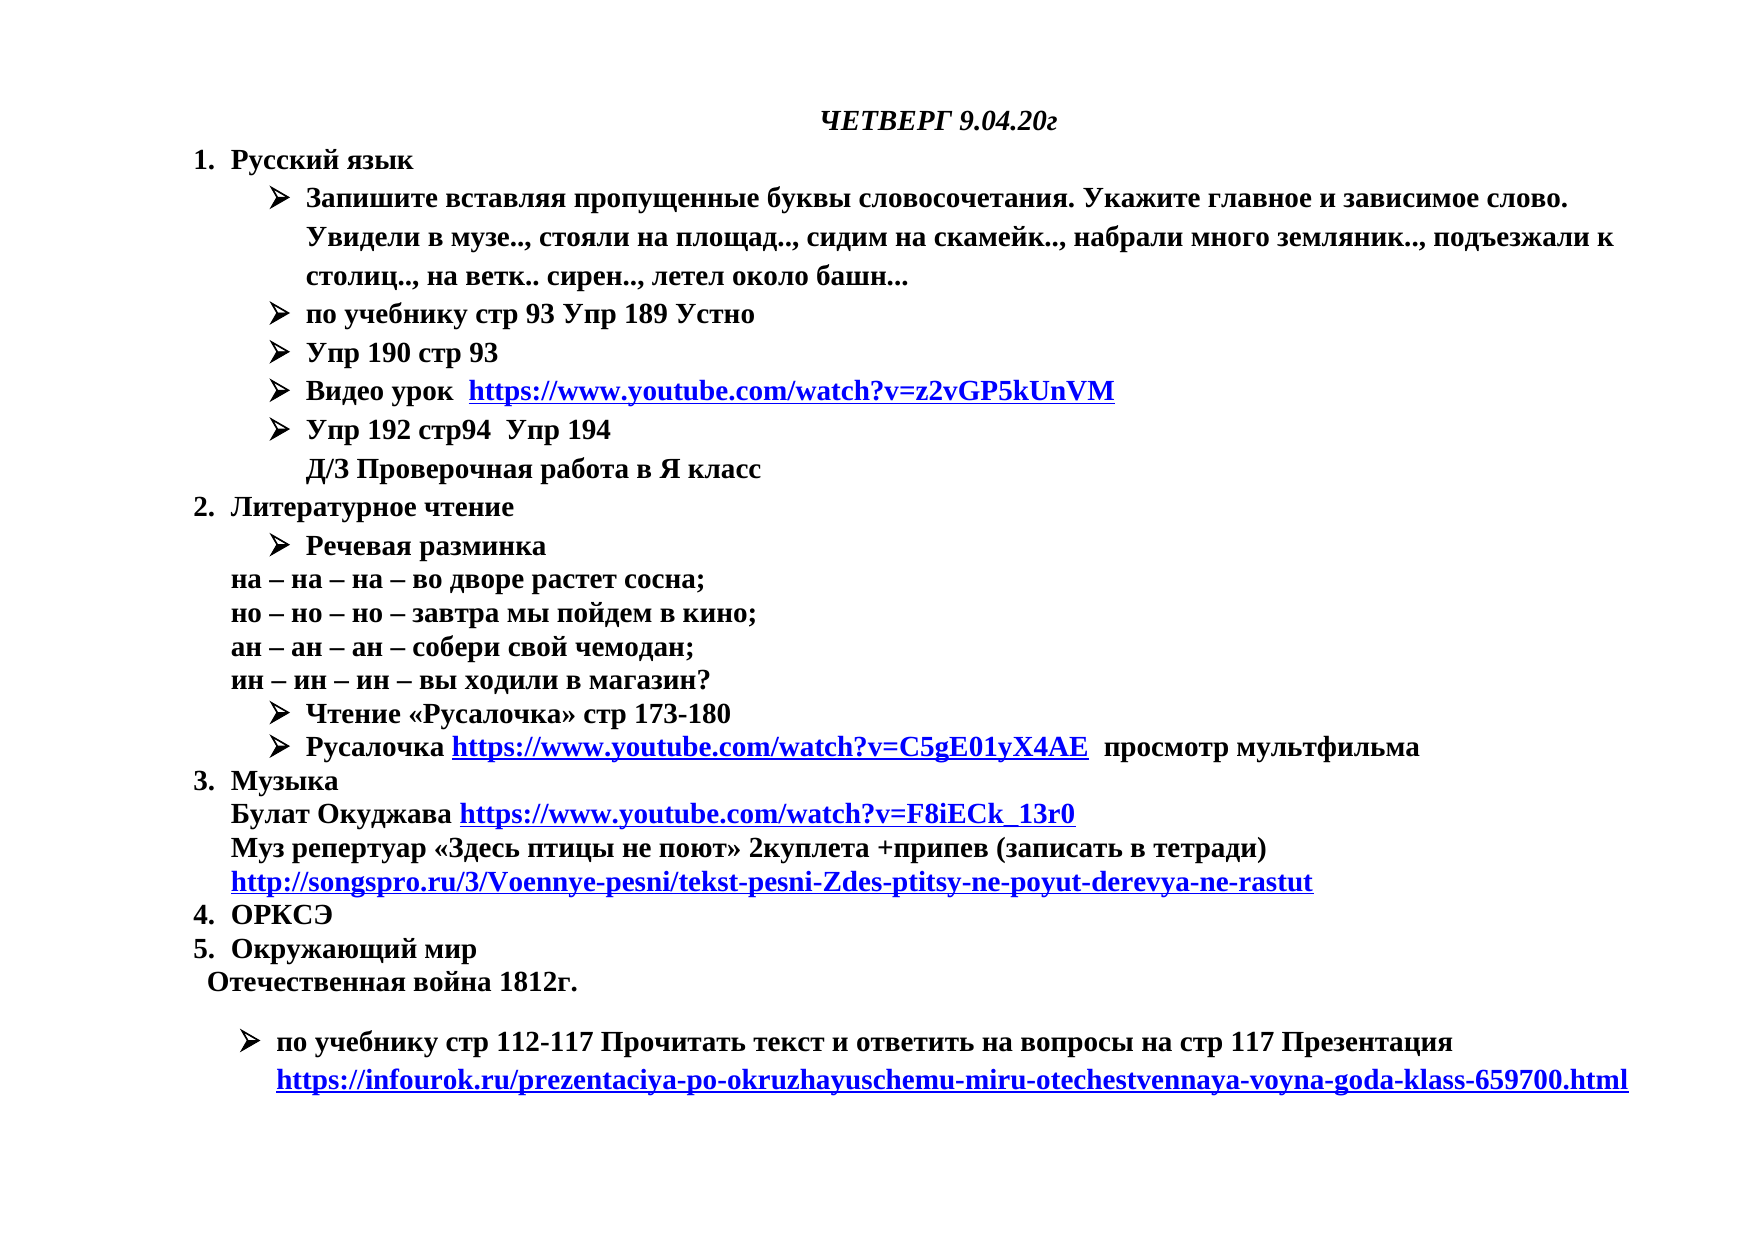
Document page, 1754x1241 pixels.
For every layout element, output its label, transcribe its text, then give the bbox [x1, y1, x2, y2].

list http://songspro.ru/3/Voennye-pesni/tekst-pesni-Zdes-ptitsy-ne-poyut-derevya-ne-rastut [231, 864, 1683, 897]
list по учебнику стр 112-117 Прочитать текст и ответить на вопросы на стр 117 Презентация https://infourok.ru/prezentaciya-po-okruzhayuschemu-miru-otechestvennaya-voyna-goda-klass-659700.html [238, 1024, 1683, 1096]
list Речевая разминка [268, 528, 1683, 562]
list на – на – на – во дворе растет сосна; [231, 562, 1683, 595]
list ин – ин – ин – вы ходили в магазин? [231, 662, 1683, 696]
list Упр 192 стр94 Упр 194 [268, 412, 1683, 446]
list Окружающий мир [193, 931, 1683, 964]
list Чтение «Русалочка» стр 173-180 [268, 696, 1683, 729]
list по учебнику стр 93 Упр 189 Устно [268, 296, 1683, 330]
list Булат Окуджава https://www.youtube.com/watch?v=F8iECk_13r0 [231, 797, 1683, 830]
list Музыка [193, 763, 1683, 797]
list Муз репертуар «Здесь птицы не поют» 2куплета +припев (записать в тетради) [231, 830, 1683, 864]
list Запишите вставляя пропущенные буквы словосочетания. Укажите главное и зависимое слово. [268, 181, 1683, 214]
list но – но – но – завтра мы пойдем в кино; [231, 595, 1683, 629]
list ОРКСЭ [193, 897, 1683, 931]
text Отечественная война 1812г. [156, 964, 1683, 998]
list Увидели в музе.., стояли на площад.., сидим на скамейк.., набрали много земляник.., подъезжали к столиц.., на ветк.. сирен.., летел около башн... [306, 219, 1683, 291]
list Упр 190 стр 93 [268, 335, 1683, 368]
list ЧЕТВЕРГ 9.04.20г [193, 103, 1683, 137]
list Русский язык [193, 142, 1683, 176]
list Литературное чтение [193, 489, 1683, 523]
list ан – ан – ан – собери свой чемодан; [231, 629, 1683, 662]
list Русалочка https://www.youtube.com/watch?v=C5gE01yX4AE просмотр мультфильма [268, 729, 1683, 763]
list Д/З Проверочная работа в Я класс [306, 451, 1683, 484]
list Видео урок https://www.youtube.com/watch?v=z2vGP5kUnVM [268, 373, 1683, 407]
